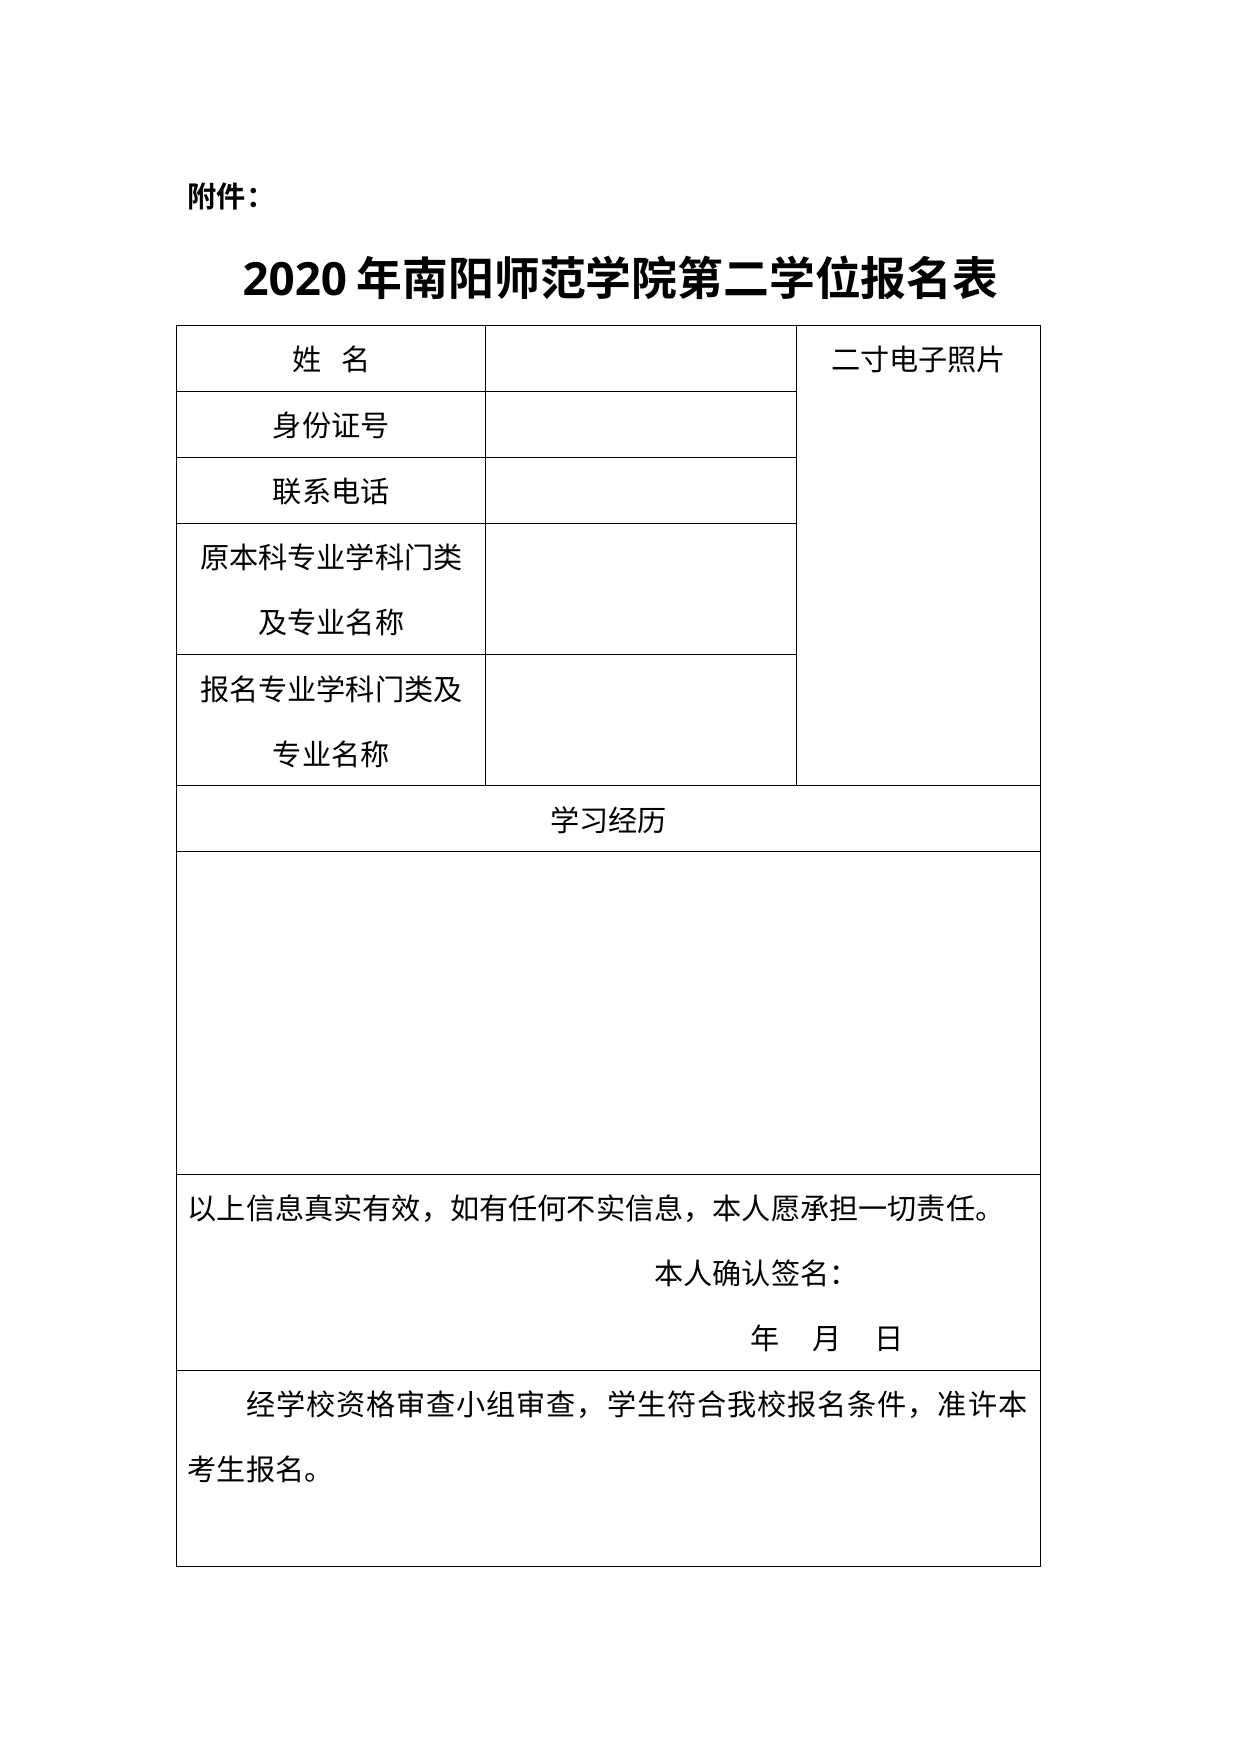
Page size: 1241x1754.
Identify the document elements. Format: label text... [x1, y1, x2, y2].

table_cell [486, 458, 796, 523]
table_cell 以上信息真实有效，如有任何不实信息，本人愿承担一切责任。 本人确认签名： 年 月 日 [177, 1175, 1040, 1369]
table_cell [486, 392, 796, 457]
text 2020年南阳师范学院第二学位报名表 [187, 227, 1053, 324]
table_cell 身份证号 [177, 392, 485, 457]
table_cell 学习经历 [177, 786, 1040, 851]
table_header [486, 326, 796, 391]
table_cell 原本科专业学科门类及专业名称 [177, 524, 485, 654]
table_cell 报名专业学科门类及专业名称 [177, 655, 485, 785]
table_cell [486, 524, 796, 654]
table_cell [486, 655, 796, 785]
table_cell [177, 1371, 1040, 1566]
table_header 姓 名 [177, 326, 485, 391]
table_cell [177, 852, 1040, 1173]
table_cell 联系电话 [177, 458, 485, 523]
text 附件： [187, 162, 1053, 227]
table_header 二寸电子照片 [797, 326, 1040, 785]
